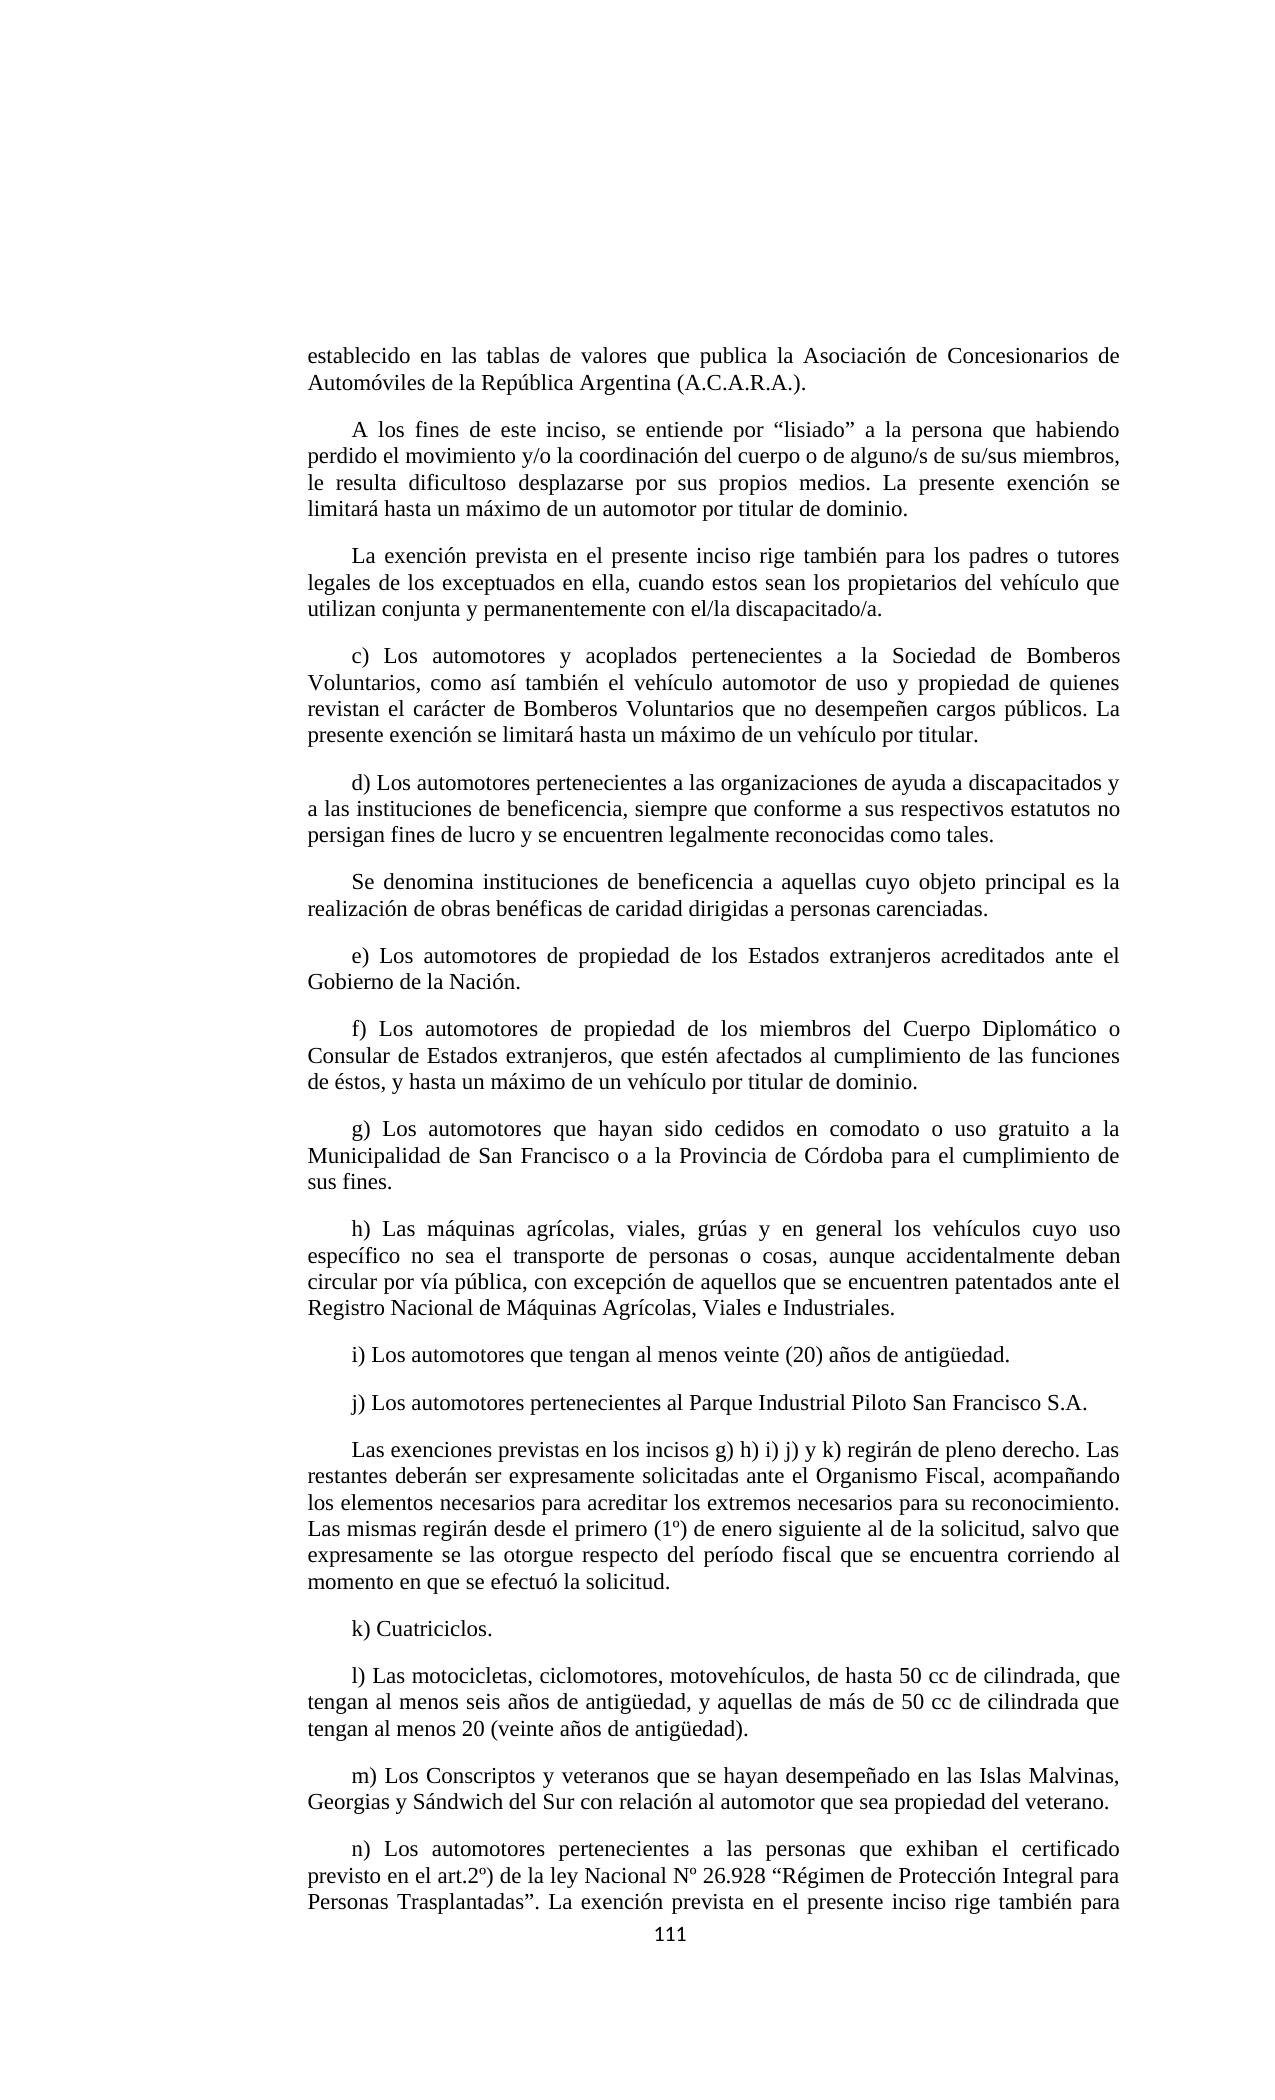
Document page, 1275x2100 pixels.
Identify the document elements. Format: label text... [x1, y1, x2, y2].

text g) Los automotores que hayan sido cedidos en comodato o uso gratuito a la Municipalidad de San Francisco o a la Provincia de Córdoba para el cumplimiento de sus fines. [307, 1115, 1121, 1194]
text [307, 343, 1121, 395]
text i) Los automotores que tengan al menos veinte (20) años de antigüedad. [307, 1342, 1121, 1368]
text Las exenciones previstas en los incisos g) h) i) j) y k) regirán de pleno derecho. Las restantes deberán ser expresamente solicitadas ante el Organismo Fiscal, acompañando los elementos necesarios para acreditar los extremos necesarios para su reconocimiento. Las mismas regirán desde el primero (1º) de enero siguiente al de la solicitud, salvo que expresamente se las otorgue respecto del período fiscal que se encuentra corriendo al momento en que se efectuó la solicitud. [307, 1436, 1121, 1594]
text Se denomina instituciones de beneficencia a aquellas cuyo objeto principal es la realización de obras benéficas de caridad dirigidas a personas carenciadas. [307, 868, 1121, 921]
text A los fines de este inciso, se entiende por “lisiado” a la persona que habiendo perdido el movimiento y/o la coordinación del cuerpo o de alguno/s de su/sus miembros, le resulta dificultoso desplazarse por sus propios medios. La presente exención se limitará hasta un máximo de un automotor por titular de dominio. [307, 416, 1121, 522]
text La exención prevista en el presente inciso rige también para los padres o tutores legales de los exceptuados en ella, cuando estos sean los propietarios del vehículo que utilizan conjunta y permanentemente con el/la discapacitado/a. [307, 542, 1121, 621]
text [307, 1836, 1121, 1914]
text j) Los automotores pertenecientes al Parque Industrial Piloto San Francisco S.A. [307, 1389, 1121, 1415]
text l) Las motocicletas, ciclomotores, motovehículos, de hasta 50 cc de cilindrada, que tengan al menos seis años de antigüedad, y aquellas de más de 50 cc de cilindrada que tengan al menos 20 (veinte años de antigüedad). [307, 1662, 1121, 1741]
text e) Los automotores de propiedad de los Estados extranjeros acreditados ante el Gobierno de la Nación. [307, 942, 1121, 995]
text c) Los automotores y acoplados pertenecientes a la Sociedad de Bomberos Voluntarios, como así también el vehículo automotor de uso y propiedad de quienes revistan el carácter de Bomberos Voluntarios que no desempeñen cargos públicos. La presente exención se limitará hasta un máximo de un vehículo por titular. [307, 642, 1121, 748]
text h) Las máquinas agrícolas, viales, grúas y en general los vehículos cuyo uso específico no sea el transporte de personas o cosas, aunque accidentalmente deban circular por vía pública, con excepción de aquellos que se encuentren patentados ante el Registro Nacional de Máquinas Agrícolas, Viales e Industriales. [307, 1215, 1121, 1321]
text f) Los automotores de propiedad de los miembros del Cuerpo Diplomático o Consular de Estados extranjeros, que estén afectados al cumplimiento de las funciones de éstos, y hasta un máximo de un vehículo por titular de dominio. [307, 1016, 1121, 1094]
text k) Cuatriciclos. [307, 1615, 1121, 1641]
text m) Los Conscriptos y veteranos que se hayan desempeñado en las Islas Malvinas, Georgias y Sándwich del Sur con relación al automotor que sea propiedad del veterano. [307, 1762, 1121, 1815]
text d) Los automotores pertenecientes a las organizaciones de ayuda a discapacitados y a las instituciones de beneficencia, siempre que conforme a sus respectivos estatutos no persigan fines de lucro y se encuentren legalmente reconocidas como tales. [307, 768, 1121, 848]
